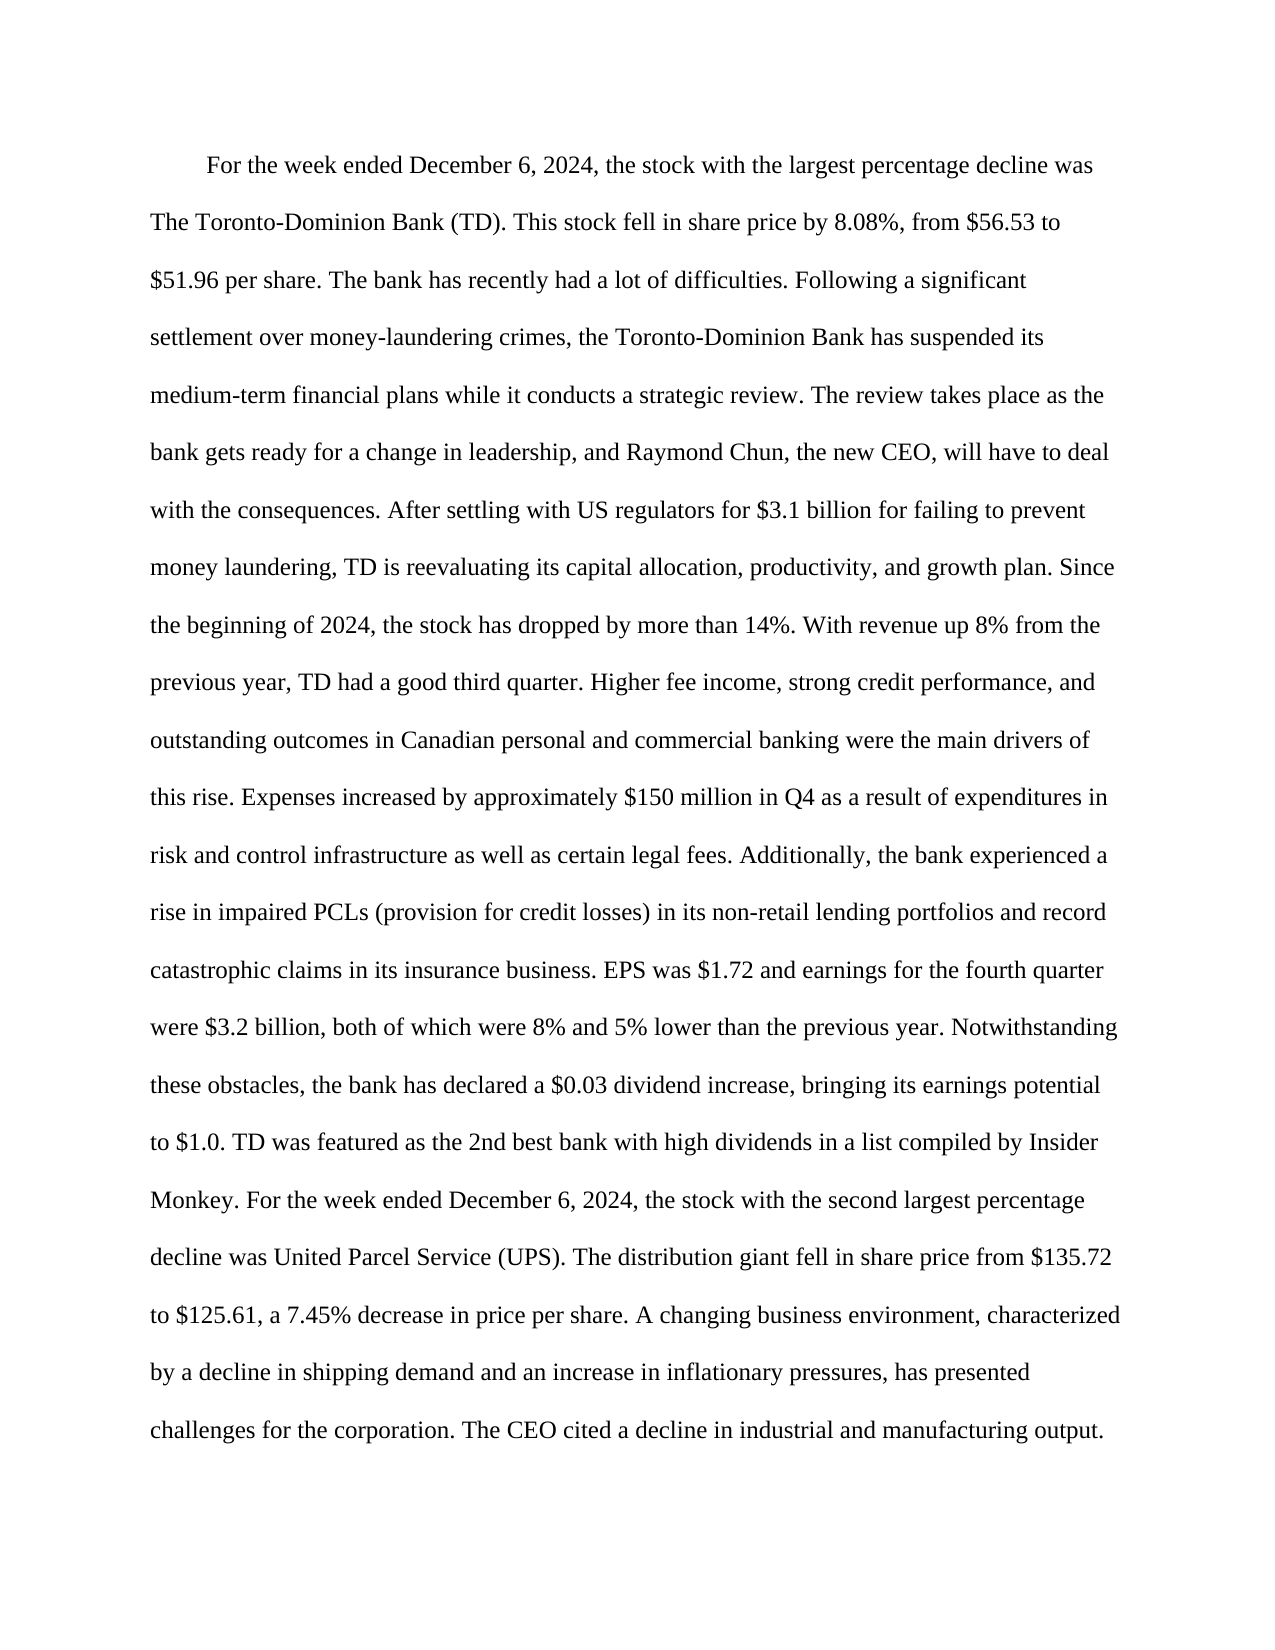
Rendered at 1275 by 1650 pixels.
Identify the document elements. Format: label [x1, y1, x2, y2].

text [150, 150, 1125, 1444]
